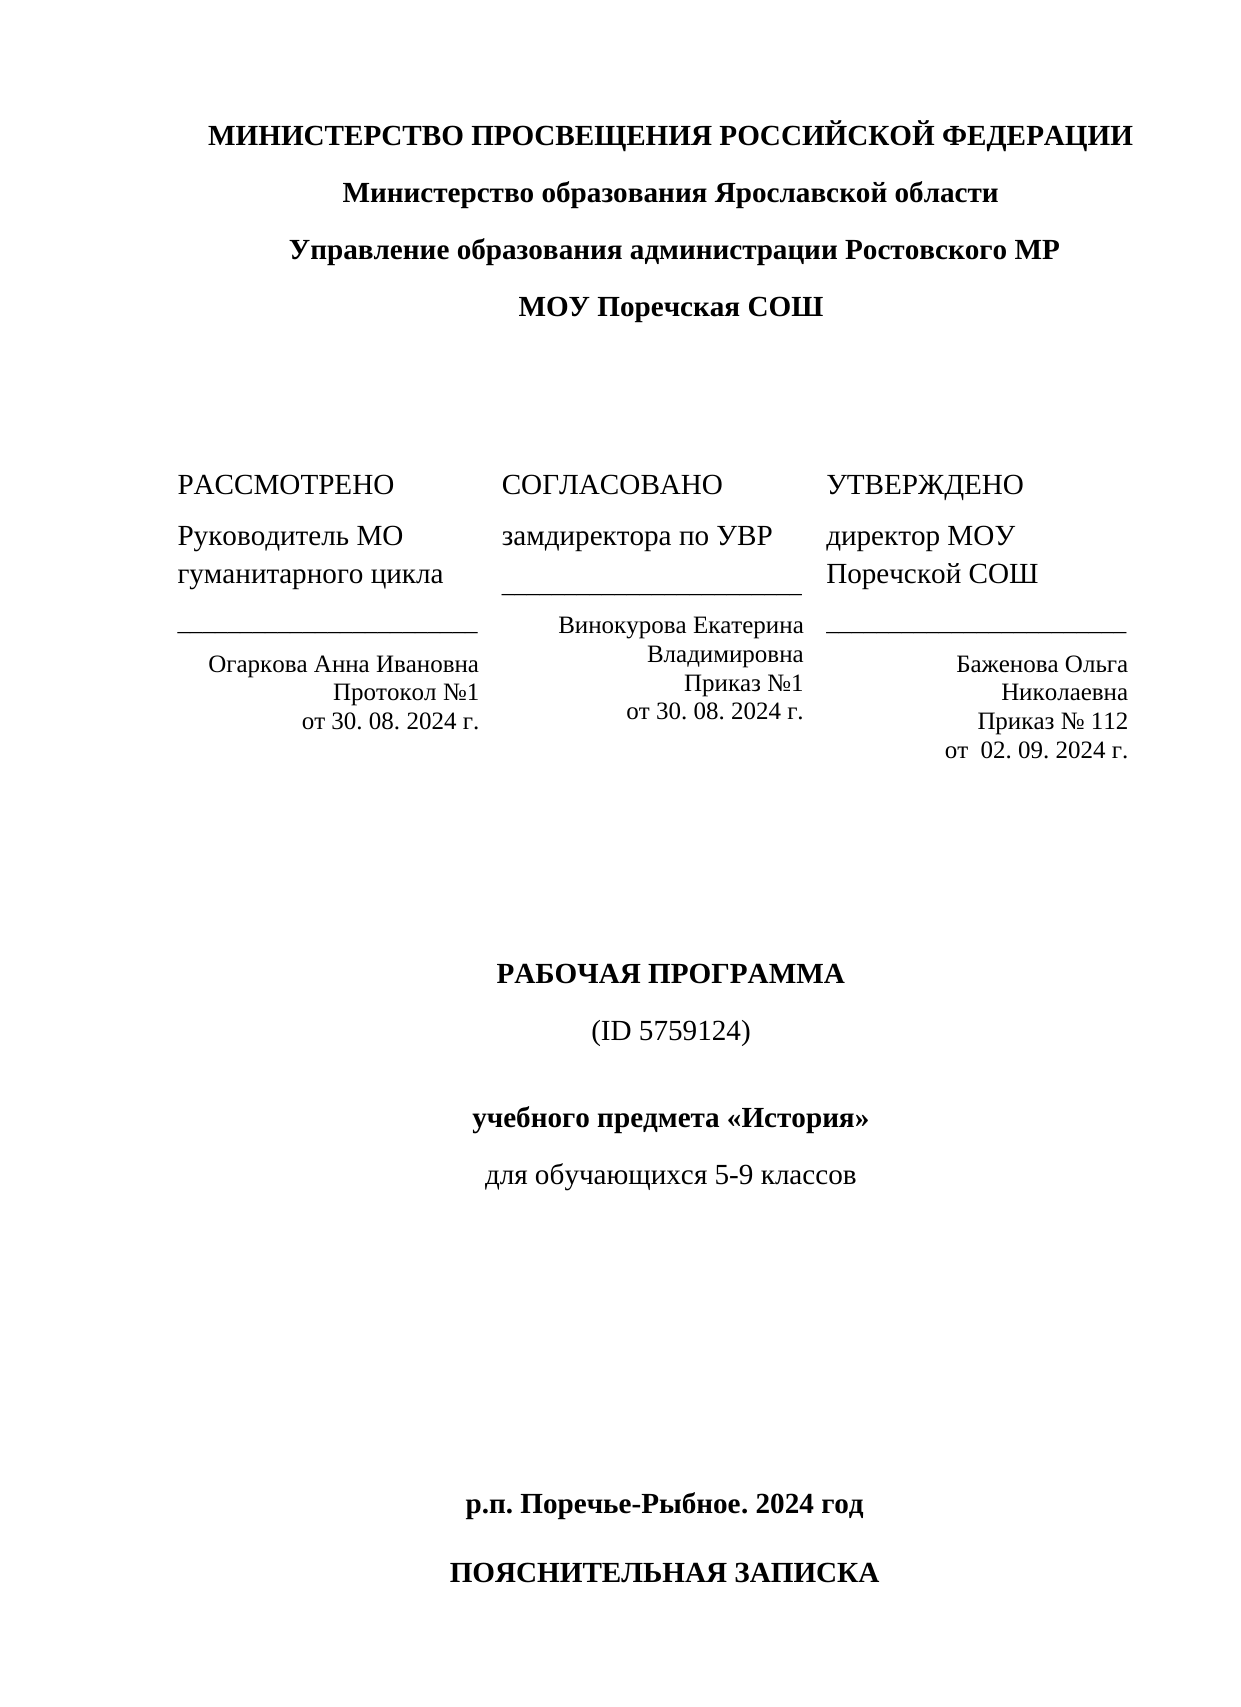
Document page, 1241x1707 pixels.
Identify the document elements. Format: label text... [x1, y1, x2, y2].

table_header УТВЕРЖДЕНО директор МОУ Поречской СОШ ________________________ Баженова Ольга Николаевна Приказ № 112 от 02. 09. 2024 г. [815, 467, 1139, 805]
text (ID 5759124) [190, 1013, 1152, 1047]
text Министерство образования Ярославской области Управление образования администрации Ростовского МР [190, 175, 1152, 266]
text для обучающихся 5-9 классов [190, 1157, 1152, 1191]
table_header РАССМОТРЕНО Руководитель МО гуманитарного цикла ________________________ Огаркова Анна Ивановна Протокол №1 от 30. 08. 2024 г. [166, 467, 490, 805]
text МОУ Поречская СОШ [190, 289, 1152, 323]
text учебного предмета «История» [190, 1100, 1152, 1134]
text ПОЯСНИТЕЛЬНАЯ ЗАПИСКА [177, 1555, 1152, 1588]
table_header СОГЛАСОВАНО замдиректора по УВР ________________________ Винокурова Екатерина Владимировна Приказ №1 от 30. 08. 2024 г. [490, 467, 815, 805]
text МИНИСТЕРСТВО ПРОСВЕЩЕНИЯ РОССИЙСКОЙ ФЕДЕРАЦИИ [190, 118, 1152, 152]
text р.п. Поречье-Рыбное. 2024 год [177, 1486, 1152, 1519]
text РАБОЧАЯ ПРОГРАММА [190, 956, 1152, 989]
